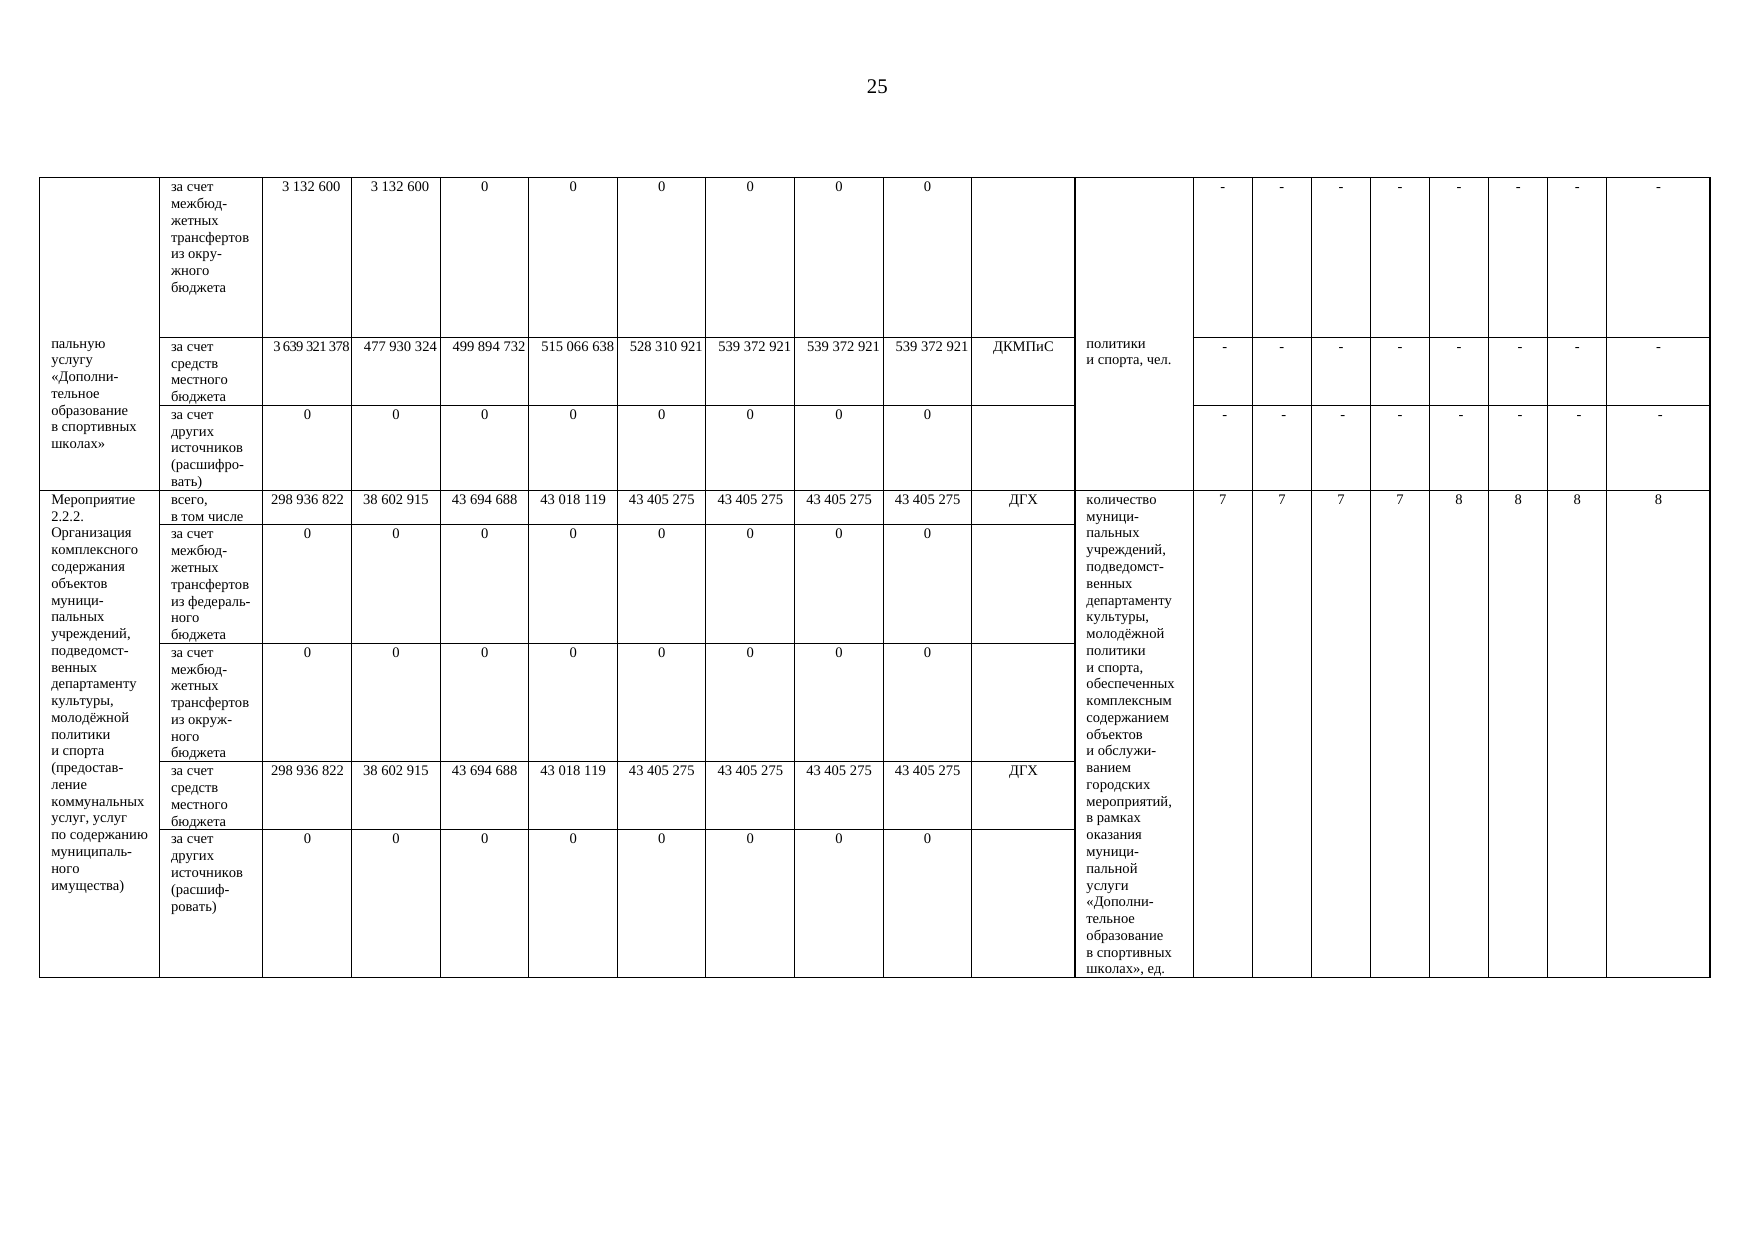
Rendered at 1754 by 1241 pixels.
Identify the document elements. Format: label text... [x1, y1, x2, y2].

table_cell 7 [1194, 491, 1252, 977]
table_cell 43 405 275 [706, 762, 794, 829]
table_cell 43 405 275 [706, 491, 794, 524]
table_cell 0 [884, 525, 971, 643]
table_cell всего, в том числе [160, 491, 262, 524]
table_cell - [1194, 406, 1252, 489]
table_cell 43 405 275 [795, 491, 883, 524]
table_cell 8 [1548, 491, 1606, 977]
table_cell - [1489, 178, 1547, 337]
table_cell 3 639 321 378 [263, 338, 351, 405]
table_cell [972, 178, 1074, 337]
table_cell - [1312, 178, 1370, 337]
table_cell - [1194, 338, 1252, 405]
table_cell - [1430, 338, 1488, 405]
table_cell - [1194, 178, 1252, 337]
table_cell 0 [706, 525, 794, 643]
table_cell 539 372 921 [706, 338, 794, 405]
table_cell Мероприятие 2.2.2. Организация комплексного содержания объектов муници-пальных учреждений, подведомст-венных департаменту культуры, молодёжной политики и спорта (предостав-ление коммунальных услуг, услуг по содержанию муниципаль-ного имущества) [40, 491, 159, 977]
table_cell ДКМПиС [972, 338, 1074, 405]
table_cell [972, 644, 1074, 761]
table_cell 499 894 732 [441, 338, 528, 405]
table_cell 0 [795, 406, 883, 489]
table_cell 3 132 600 [263, 178, 351, 337]
table_cell 0 [352, 406, 440, 489]
table_cell 0 [352, 644, 440, 761]
table_cell 0 [263, 644, 351, 761]
table_cell за счет межбюд-жетных трансфертов из окру-жного бюджета [160, 178, 262, 337]
table_cell 0 [706, 644, 794, 761]
table_cell 539 372 921 [795, 338, 883, 405]
table_cell 0 [706, 178, 794, 337]
table_cell - [1253, 338, 1311, 405]
table_cell 43 694 688 [441, 491, 528, 524]
table_cell 298 936 822 [263, 491, 351, 524]
table_cell за счет средств местного бюджета [160, 762, 262, 829]
table_cell - [1253, 178, 1311, 337]
table_cell количество муници-пальных учреждений, подведомст-венных департаменту культуры, молодёжной политики и спорта, обеспеченных комплексным содержанием объектов и обслужи-ванием городских мероприятий, в рамках оказания муници-пальной услуги «Дополни-тельное образование в спортивных школах», ед. [1076, 491, 1193, 977]
table_cell - [1371, 338, 1429, 405]
table_cell 38 602 915 [352, 491, 440, 524]
table_cell 0 [263, 525, 351, 643]
table_cell ДГХ [972, 491, 1074, 524]
table_cell - [1607, 178, 1709, 337]
table_cell 8 [1607, 491, 1709, 977]
table_cell 0 [441, 178, 528, 337]
table_cell 3 132 600 [352, 178, 440, 337]
table_cell 0 [795, 525, 883, 643]
table_cell 0 [884, 178, 971, 337]
table_cell 0 [441, 406, 528, 489]
table_cell - [1430, 406, 1488, 489]
table_cell 0 [706, 830, 794, 977]
table_cell [972, 406, 1074, 489]
table_cell за счет межбюд-жетных трансфертов из окруж-ного бюджета [160, 644, 262, 761]
table_cell 0 [263, 406, 351, 489]
table_cell за счет других источников (расшиф-ровать) [160, 830, 262, 977]
table_cell 298 936 822 [263, 762, 351, 829]
table_cell 0 [529, 178, 617, 337]
table_cell [972, 830, 1074, 977]
table_cell 0 [795, 644, 883, 761]
table_cell 0 [795, 830, 883, 977]
table_cell 43 018 119 [529, 762, 617, 829]
table_cell 0 [884, 644, 971, 761]
table_cell 0 [618, 525, 705, 643]
table_cell 0 [441, 525, 528, 643]
table_cell - [1371, 406, 1429, 489]
table_cell - [1312, 338, 1370, 405]
table_cell за счет межбюд- жетных трансфертов из федераль-ного бюджета [160, 525, 262, 643]
table_cell 0 [795, 178, 883, 337]
table_cell 0 [529, 525, 617, 643]
table_cell за счет других источников (расшифро-вать) [160, 406, 262, 489]
table_cell - [1312, 406, 1370, 489]
table_cell - [1371, 178, 1429, 337]
table_cell 43 405 275 [618, 762, 705, 829]
table_cell 0 [618, 830, 705, 977]
table_cell 43 018 119 [529, 491, 617, 524]
table_cell - [1489, 338, 1547, 405]
table_cell 8 [1430, 491, 1488, 977]
table_cell 7 [1371, 491, 1429, 977]
table_cell - [1607, 406, 1709, 489]
table_cell - [1548, 178, 1606, 337]
table_cell 539 372 921 [884, 338, 971, 405]
table_cell 43 694 688 [441, 762, 528, 829]
table_cell 0 [441, 644, 528, 761]
table_cell - [1253, 406, 1311, 489]
table_cell 0 [441, 830, 528, 977]
table_cell - [1548, 338, 1606, 405]
table_cell 477 930 324 [352, 338, 440, 405]
table_cell 0 [884, 406, 971, 489]
table_cell 0 [618, 406, 705, 489]
table_cell 43 405 275 [795, 762, 883, 829]
table_cell 7 [1253, 491, 1311, 977]
table_cell 43 405 275 [884, 491, 971, 524]
table_cell 0 [529, 830, 617, 977]
table_cell - [1430, 178, 1488, 337]
table_cell 528 310 921 [618, 338, 705, 405]
table_cell 8 [1489, 491, 1547, 977]
table_cell 7 [1312, 491, 1370, 977]
table_cell 515 066 638 [529, 338, 617, 405]
table_cell 43 405 275 [884, 762, 971, 829]
table_cell 0 [529, 644, 617, 761]
table_cell - [1607, 338, 1709, 405]
table_cell 0 [618, 644, 705, 761]
table_cell - [1548, 406, 1606, 489]
table_cell ДГХ [972, 762, 1074, 829]
table_cell 0 [263, 830, 351, 977]
table_cell 0 [352, 830, 440, 977]
table_cell [972, 525, 1074, 643]
table_cell 0 [884, 830, 971, 977]
table_cell 38 602 915 [352, 762, 440, 829]
table_cell 0 [529, 406, 617, 489]
table_cell 0 [618, 178, 705, 337]
table_cell 0 [352, 525, 440, 643]
table_cell за счет средств местного бюджета [160, 338, 262, 405]
table_cell - [1489, 406, 1547, 489]
table_cell 43 405 275 [618, 491, 705, 524]
table_cell 0 [706, 406, 794, 489]
